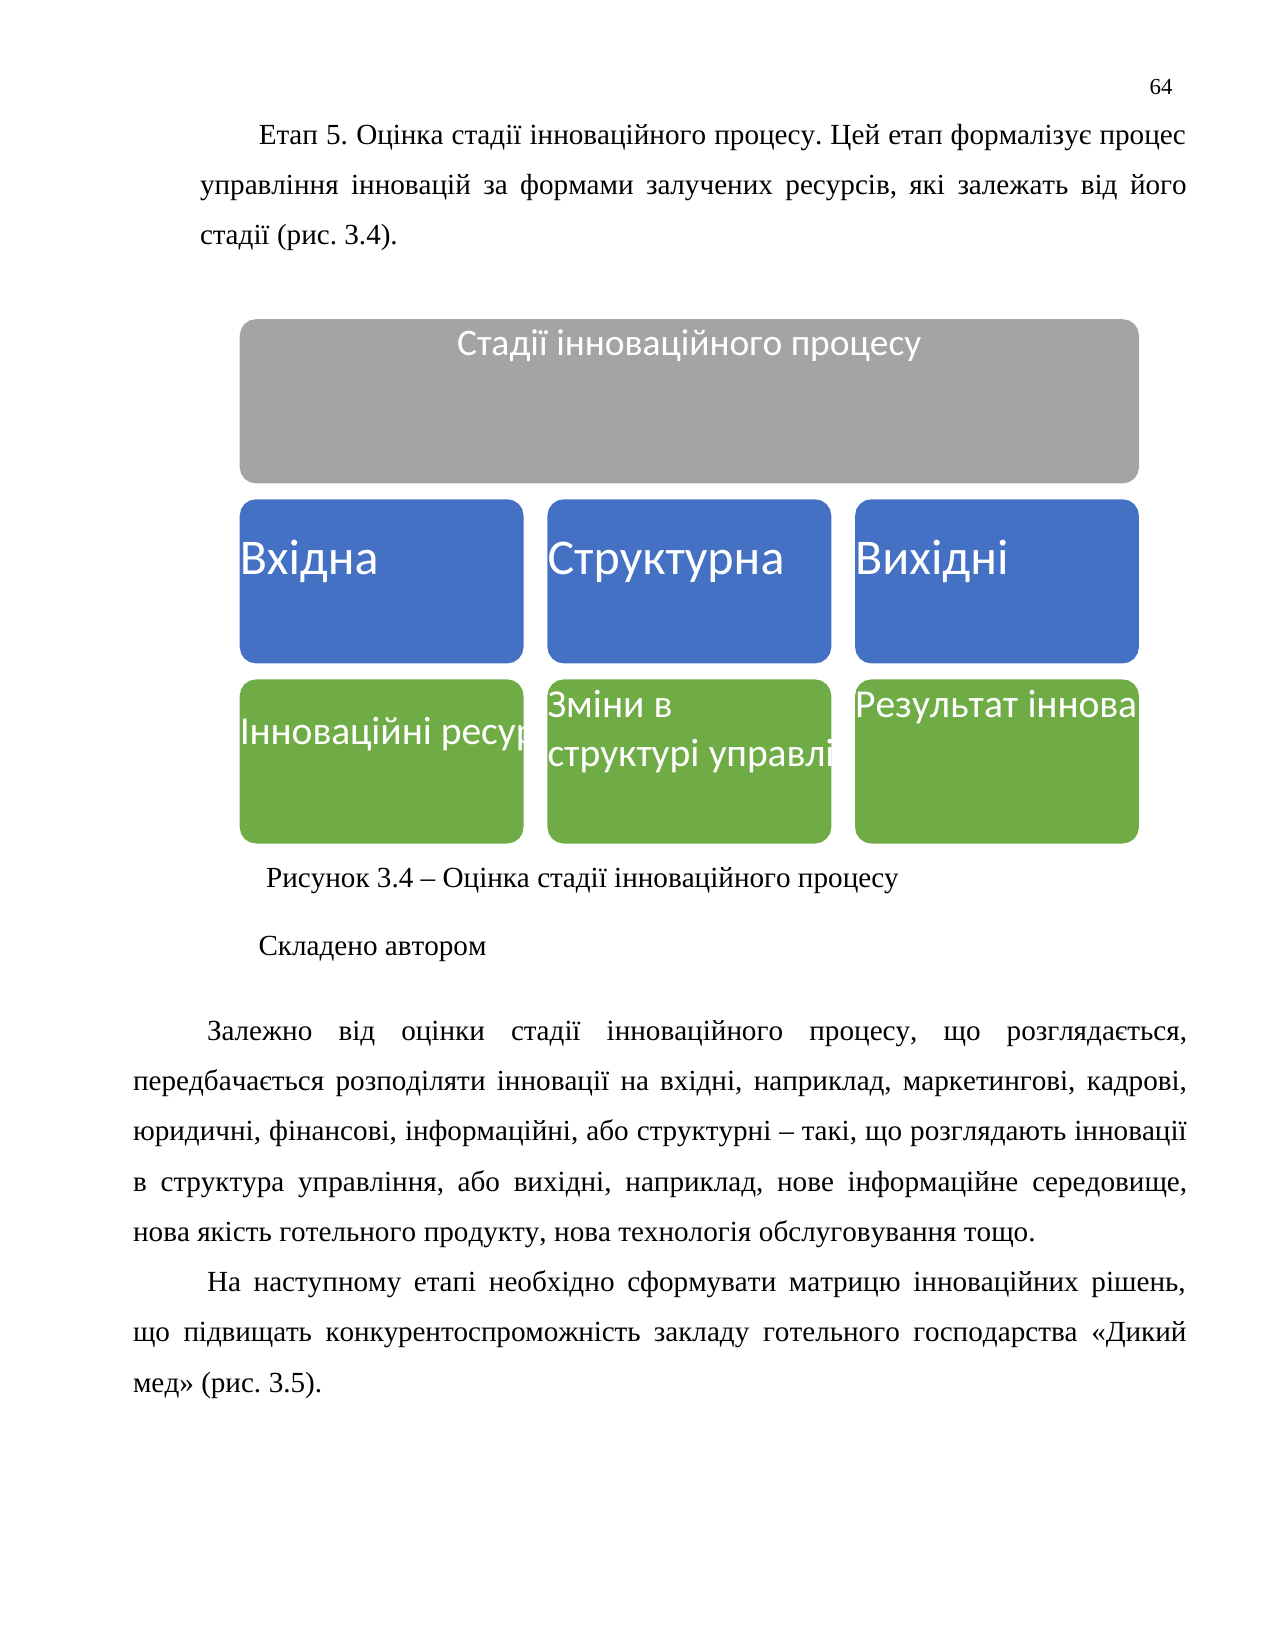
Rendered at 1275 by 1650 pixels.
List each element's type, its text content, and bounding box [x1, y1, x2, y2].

text Етап 5. Оцінка стадії інноваційного процесу. Цей етап формалізує процес управління інновацій за формами залучених ресурсів, які залежать від його стадії (рис. 3.4). [200, 117, 1187, 251]
text Складено автором [251, 928, 1004, 961]
text На наступному етапі необхідно сформувати матрицю інноваційних рішень, що підвищать конкурентоспроможність закладу готельного господарства «Дикий мед» (рис. 3.5). [133, 1264, 1187, 1398]
text Рисунок 3.4 – Оцінка стадії інноваційного процесу [266, 689, 1004, 894]
text Залежно від оцінки стадії інноваційного процесу, що розглядається, передбачається розподіляти інновації на вхідні, наприклад, маркетингові, кадрові, юридичні, фінансові, інформаційні, або структурні – такі, що розглядають інновації в структура управління, або вихідні, наприклад, нове інформаційне середовище, нова якість готельного продукту, нова технологія обслуговування тощо. [133, 1013, 1187, 1247]
